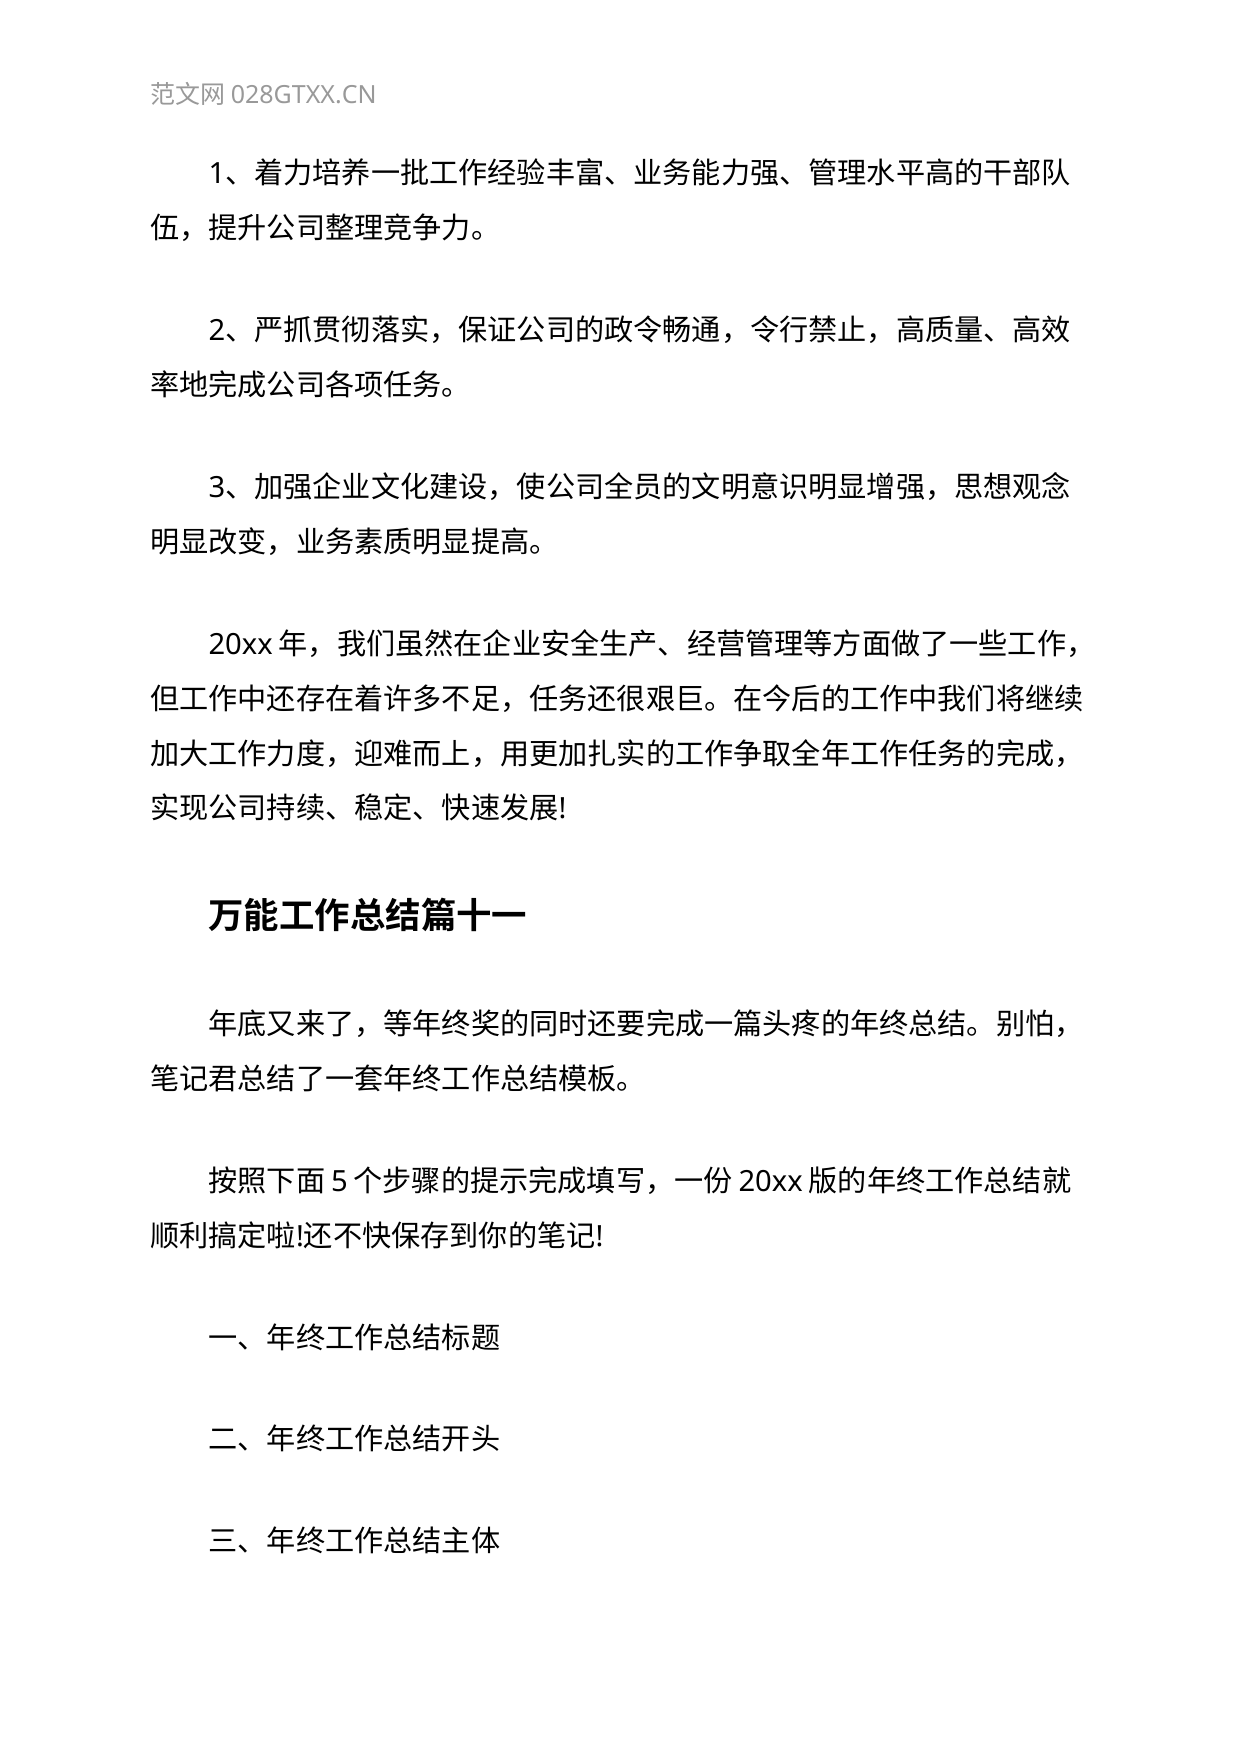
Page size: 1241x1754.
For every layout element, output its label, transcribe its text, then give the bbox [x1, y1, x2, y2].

text 三、年终工作总结主体 [150, 1518, 1090, 1560]
text 1、着力培养一批工作经验丰富、业务能力强、管理水平高的干部队伍，提升公司整理竞争力。 [150, 150, 1090, 247]
text 万能工作总结篇十一 [150, 887, 1090, 938]
text 3、加强企业文化建设，使公司全员的文明意识明显增强，思想观念明显改变，业务素质明显提高。 [150, 463, 1090, 561]
text 2、严抓贯彻落实，保证公司的政令畅通，令行禁止，高质量、高效率地完成公司各项任务。 [150, 307, 1090, 404]
text 年底又来了，等年终奖的同时还要完成一篇头疼的年终总结。别怕，笔记君总结了一套年终工作总结模板。 [150, 1001, 1090, 1098]
text 按照下面5个步骤的提示完成填写，一份20xx版的年终工作总结就顺利搞定啦!还不快保存到你的笔记! [150, 1157, 1090, 1254]
text 一、年终工作总结标题 [150, 1314, 1090, 1356]
text 二、年终工作总结开头 [150, 1416, 1090, 1458]
text 20xx年，我们虽然在企业安全生产、经营管理等方面做了一些工作，但工作中还存在着许多不足，任务还很艰巨。在今后的工作中我们将继续加大工作力度，迎难而上，用更加扎实的工作争取全年工作任务的完成，实现公司持续、稳定、快速发展! [150, 620, 1090, 827]
